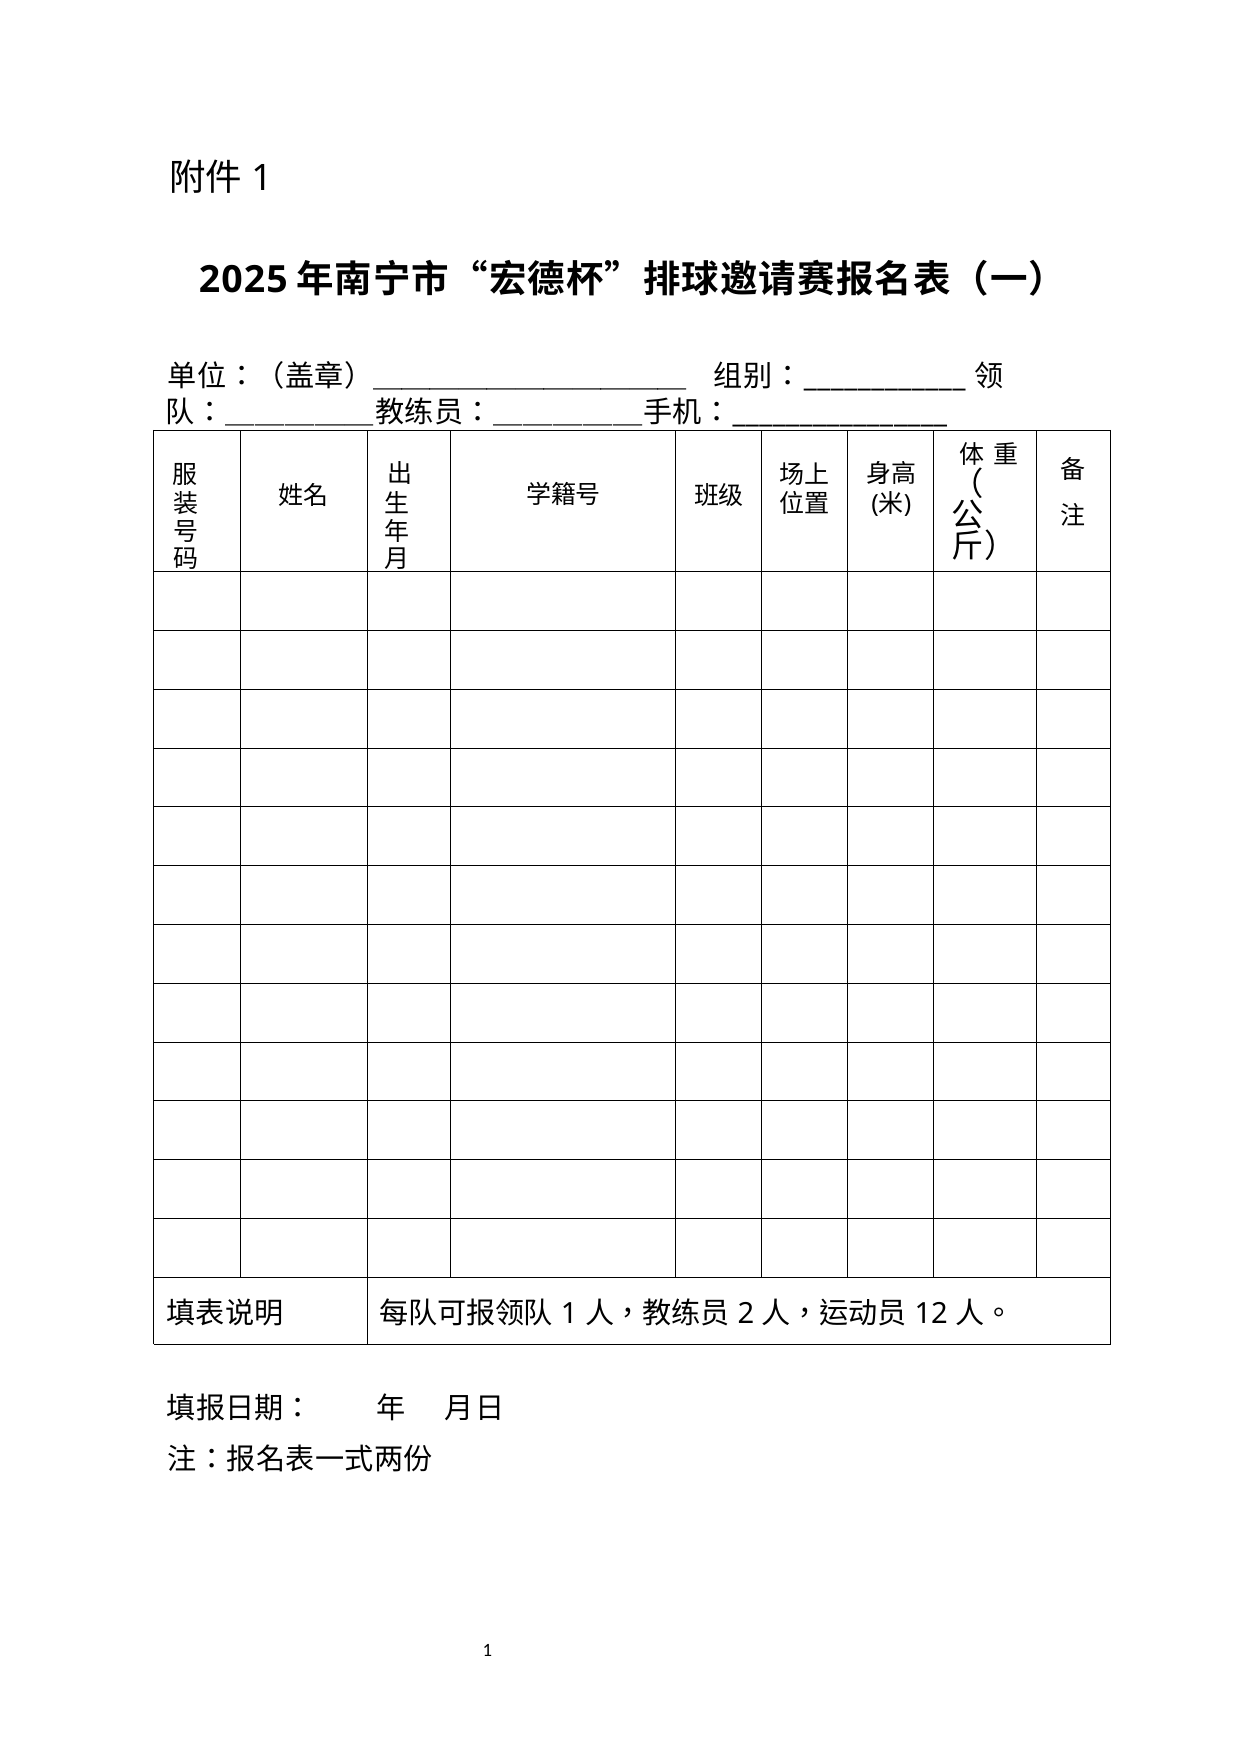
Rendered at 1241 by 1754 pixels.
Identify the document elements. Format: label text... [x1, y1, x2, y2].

table_cell [1037, 984, 1110, 1042]
table_cell [154, 631, 240, 689]
table_cell [1037, 631, 1110, 689]
table_cell [676, 925, 761, 983]
table_cell [241, 1219, 367, 1277]
table_cell [762, 807, 847, 865]
table_cell [241, 807, 367, 865]
table_header 出生 年月 [368, 431, 450, 571]
table_cell [848, 1219, 933, 1277]
table_cell [848, 984, 933, 1042]
table_cell [154, 1160, 240, 1218]
table_cell [1037, 1101, 1110, 1159]
table_cell [1037, 1043, 1110, 1100]
table_cell [368, 1101, 450, 1159]
table_cell [241, 572, 367, 630]
table_cell [848, 1043, 933, 1100]
table_cell [241, 925, 367, 983]
table_cell [934, 1043, 1036, 1100]
text 填报日期： 年 月 日 [167, 1394, 1111, 1425]
table_cell [762, 1043, 847, 1100]
table_cell [1037, 925, 1110, 983]
table_header 姓名 [241, 431, 367, 571]
table_header 班级 [676, 431, 761, 571]
table_cell [848, 690, 933, 747]
table_cell [676, 631, 761, 689]
table_cell [368, 866, 450, 924]
table_cell [676, 1219, 761, 1277]
table_cell [848, 631, 933, 689]
table_cell [368, 749, 450, 806]
text 2025年南宁市“宏德杯”排球邀请赛报名表（一） [154, 246, 1111, 309]
table_cell 每队可报领队 1 人，教练员 2 人，运动员 12 人。 [368, 1278, 1110, 1344]
table_cell [934, 572, 1036, 630]
table_cell [154, 1101, 240, 1159]
table_header 场上 位置 [762, 431, 847, 571]
table_cell [451, 807, 675, 865]
table_cell [1037, 690, 1110, 747]
table_cell [762, 866, 847, 924]
table_cell [934, 690, 1036, 747]
table_cell [154, 807, 240, 865]
table_cell [368, 572, 450, 630]
table_cell [934, 925, 1036, 983]
table_cell [1037, 749, 1110, 806]
table_cell [762, 572, 847, 630]
table_cell [368, 1160, 450, 1218]
table_cell [154, 572, 240, 630]
table_cell [1037, 807, 1110, 865]
table_cell [934, 749, 1036, 806]
table_header 学籍号 [451, 431, 675, 571]
table_cell [934, 807, 1036, 865]
table_cell [762, 984, 847, 1042]
table_cell [848, 1160, 933, 1218]
table_cell [676, 1160, 761, 1218]
table_cell [676, 866, 761, 924]
table_cell [368, 1219, 450, 1277]
table_cell [154, 749, 240, 806]
table_cell [1037, 1219, 1110, 1277]
table_cell [154, 925, 240, 983]
table_cell [848, 866, 933, 924]
text 注：报名表一式两份 [167, 1445, 1111, 1475]
table_cell 填表说明 [154, 1278, 367, 1344]
text 附件 1 [169, 159, 1111, 198]
table_cell [934, 1160, 1036, 1218]
table_cell [368, 690, 450, 747]
table_cell [676, 749, 761, 806]
text 单位：（盖章）＿＿＿＿＿＿＿＿＿＿＿ 组别：____________ 领队：＿＿＿＿＿教练员：＿＿＿＿＿手机：________________ [166, 357, 1003, 426]
table_header 身高 (米) [848, 431, 933, 571]
table_cell [241, 866, 367, 924]
table_cell [762, 1160, 847, 1218]
table_cell [241, 631, 367, 689]
table_cell [241, 1101, 367, 1159]
table_cell [368, 1043, 450, 1100]
table_cell [451, 1043, 675, 1100]
table_cell [676, 572, 761, 630]
table_cell [1037, 866, 1110, 924]
table_cell [154, 866, 240, 924]
table_cell [451, 925, 675, 983]
table_cell [762, 631, 847, 689]
table_cell [241, 1043, 367, 1100]
table_cell [241, 1160, 367, 1218]
table_cell [451, 1101, 675, 1159]
table_cell [154, 1043, 240, 1100]
table_cell [762, 1219, 847, 1277]
table_cell [368, 631, 450, 689]
table_cell [1037, 572, 1110, 630]
table_cell [368, 925, 450, 983]
table_cell [762, 749, 847, 806]
table_cell [451, 866, 675, 924]
table_cell [934, 984, 1036, 1042]
table_cell [848, 1101, 933, 1159]
table_cell [451, 984, 675, 1042]
table_cell [762, 690, 847, 747]
table_cell [241, 749, 367, 806]
table_cell [934, 1219, 1036, 1277]
table_cell [154, 1219, 240, 1277]
table_cell [368, 984, 450, 1042]
table_cell [676, 1043, 761, 1100]
table_cell [154, 690, 240, 747]
table_cell [676, 1101, 761, 1159]
table_cell [451, 1219, 675, 1277]
table_cell [451, 572, 675, 630]
table_cell [451, 631, 675, 689]
table_header 服装 号码 [154, 431, 240, 571]
table_cell [676, 690, 761, 747]
table_cell [154, 984, 240, 1042]
table_cell [1037, 1160, 1110, 1218]
table_cell [368, 807, 450, 865]
table_cell [848, 807, 933, 865]
table_cell [848, 749, 933, 806]
table_cell [451, 690, 675, 747]
table_cell [451, 1160, 675, 1218]
table_cell [762, 1101, 847, 1159]
table_header 备 注 [1037, 431, 1110, 571]
table_cell [241, 690, 367, 747]
table_cell [934, 631, 1036, 689]
table_cell [848, 925, 933, 983]
table_header 体重 （ 公 斤） [934, 431, 1036, 571]
table_cell [451, 749, 675, 806]
table_cell [676, 807, 761, 865]
table_cell [676, 984, 761, 1042]
table_cell [848, 572, 933, 630]
table_cell [934, 866, 1036, 924]
table_cell [934, 1101, 1036, 1159]
table_cell [762, 925, 847, 983]
table_cell [241, 984, 367, 1042]
